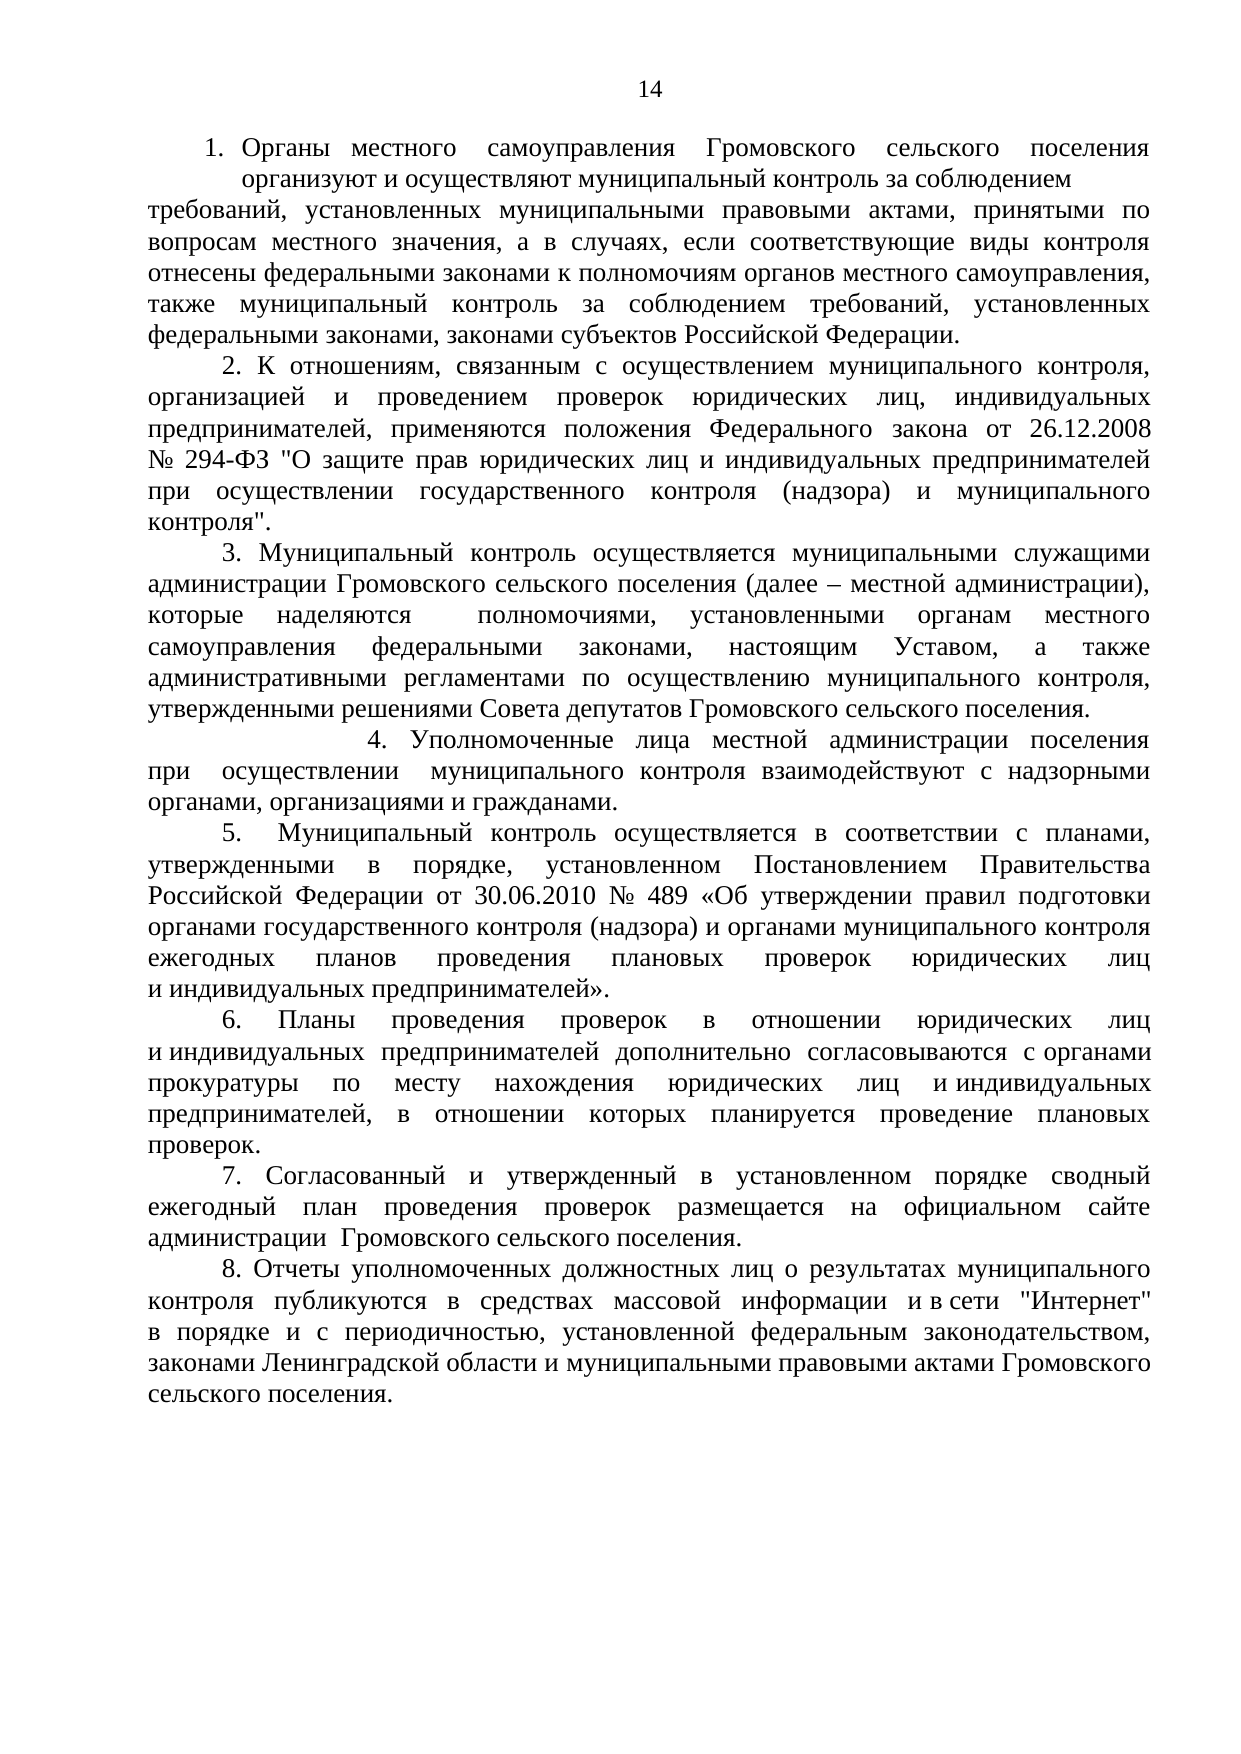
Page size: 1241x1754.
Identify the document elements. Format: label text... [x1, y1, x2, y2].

text 6. Планы проведения проверок в отношении юридических лиц и индивидуальных предпринимателей дополнительно согласовываются с органами прокуратуры по месту нахождения юридических лиц и индивидуальных предпринимателей, в отношении которых планируется проведение плановых проверок. [148, 1003, 1152, 1159]
text 5. Муниципальный контроль осуществляется в соответствии с планами, утвержденными в порядке, установленном Постановлением Правительства Российской Федерации от 30.06.2010 № 489 «Об утверждении правил подготовки органами государственного контроля (надзора) и органами муниципального контроля ежегодных планов проведения плановых проверок юридических лиц и индивидуальных предпринимателей». [148, 817, 1152, 1003]
text 3. Муниципальный контроль осуществляется муниципальными служащими администрации Громовского сельского поселения (далее – местной администрации), которые наделяются полномочиями, установленными органам местного самоуправления федеральными законами, настоящим Уставом, а также административными регламентами по осуществлению муниципального контроля, утвержденными решениями Совета депутатов Громовского сельского поселения. [148, 536, 1152, 723]
text требований, установленных муниципальными правовыми актами, принятыми по вопросам местного значения, а в случаях, если соответствующие виды контроля отнесены федеральными законами к полномочиям органов местного самоуправления, также муниципальный контроль за соблюдением требований, установленных федеральными законами, законами субъектов Российской Федерации. [148, 194, 1152, 349]
text 8. Отчеты уполномоченных должностных лиц о результатах муниципального контроля публикуются в средствах массовой информации и в сети "Интернет" в порядке и с периодичностью, установленной федеральным законодательством, законами Ленинградской области и муниципальными правовыми актами Громовского сельского поселения. [148, 1253, 1152, 1408]
text 7. Согласованный и утвержденный в установленном порядке сводный ежегодный план проведения проверок размещается на официальном сайте администрации Громовского сельского поселения. [148, 1159, 1152, 1253]
text 4. Уполномоченные лица местной администрации поселения при осуществлении муниципального контроля взаимодействуют с надзорными органами, организациями и гражданами. [148, 723, 1152, 817]
list Органы местного самоуправления Громовского сельского поселения организуют и осуществляют муниципальный контроль за соблюдением [204, 131, 1152, 194]
text 2. К отношениям, связанным с осуществлением муниципального контроля, организацией и проведением проверок юридических лиц, индивидуальных предпринимателей, применяются положения Федерального закона от 26.12.2008 № 294-ФЗ "О защите прав юридических лиц и индивидуальных предпринимателей при осуществлении государственного контроля (надзора) и муниципального контроля". [148, 349, 1152, 536]
